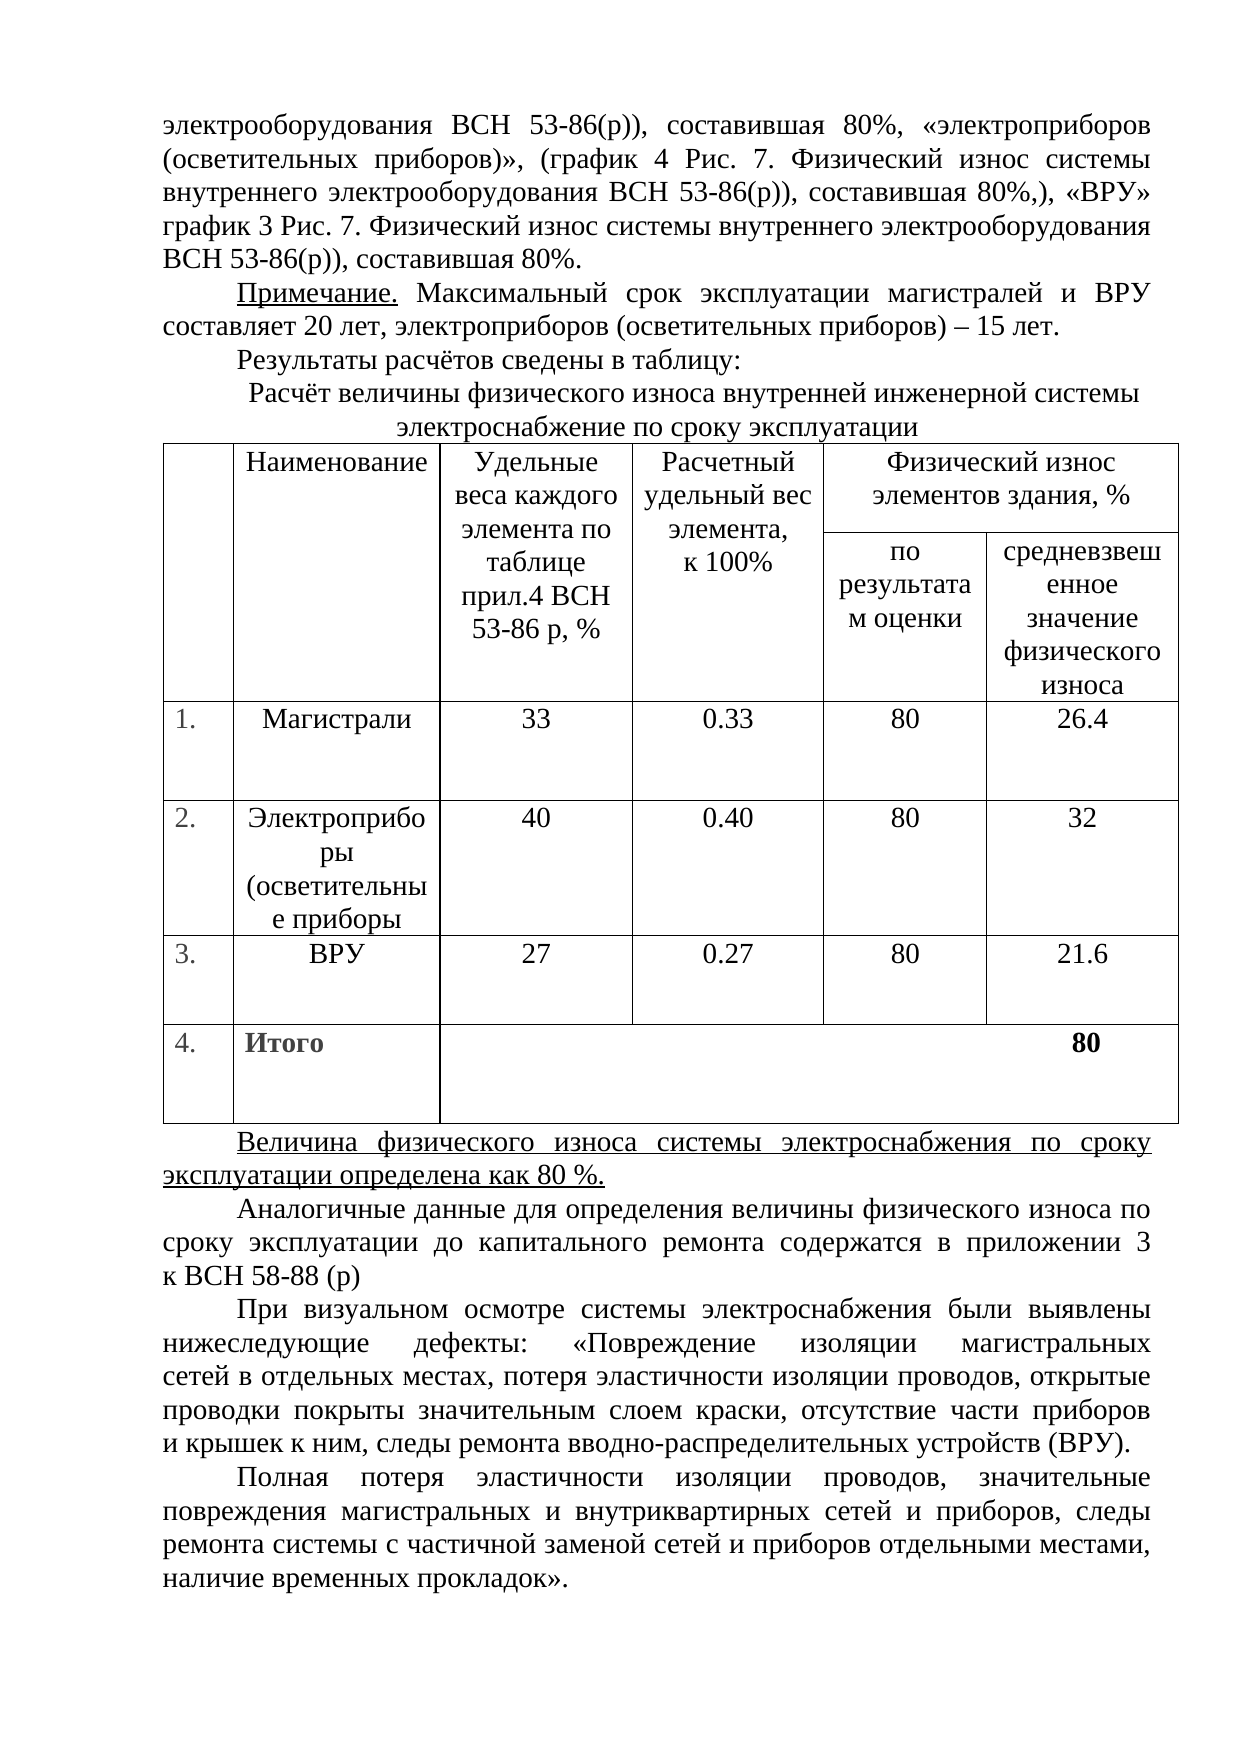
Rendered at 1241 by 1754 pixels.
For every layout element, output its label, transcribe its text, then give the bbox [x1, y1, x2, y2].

table_cell [164, 702, 233, 799]
table_cell Магистрали [234, 702, 439, 799]
table_header Расчетный удельный вес элемента, к 100% [633, 444, 823, 701]
table_cell 40 [441, 801, 632, 935]
table_cell 26.4 [987, 702, 1178, 799]
table_cell 80 [441, 1025, 1178, 1123]
table_cell Электроприборы (осветительные приборы [234, 801, 439, 935]
table_cell 0.33 [633, 702, 823, 799]
table_cell по результатам оценки [824, 533, 986, 701]
table_cell ВРУ [234, 936, 439, 1024]
table_header Удельные веса каждого элемента по таблице прил.4 ВСН 53-86 р, % [441, 444, 632, 701]
table_cell 80 [824, 702, 986, 799]
table_cell Итого [234, 1025, 439, 1123]
table_cell средневзвешенное значение физического износа [987, 533, 1178, 701]
table_cell 33 [441, 702, 632, 799]
table_cell 27 [441, 936, 632, 1024]
table_cell 0.40 [633, 801, 823, 935]
table_cell [164, 801, 233, 935]
table_header [164, 444, 233, 701]
table_cell 0.27 [633, 936, 823, 1024]
table_cell 80 [824, 801, 986, 935]
table_header Физический износ элементов здания, % [824, 444, 1178, 532]
text Полная потеря эластичности изоляции проводов, значительные повреждения магистральных и внутриквартирных сетей и приборов, следы ремонта системы с частичной заменой сетей и приборов отдельными местами, наличие временных прокладок». [162, 1459, 1152, 1593]
table_cell 32 [987, 801, 1178, 935]
table_cell [164, 1025, 233, 1123]
text При визуальном осмотре системы электроснабжения были выявлены нижеследующие дефекты: «Повреждение изоляции магистральных сетей в отдельных местах, потеря эластичности изоляции проводов, открытые проводки покрыты значительным слоем краски, отсутствие части приборов и крышек к ним, следы ремонта вводно-распределительных устройств (ВРУ). [162, 1291, 1152, 1459]
text Примечание. Максимальный срок эксплуатации магистралей и ВРУ составляет 20 лет, электроприборов (осветительных приборов) – 15 лет. [162, 275, 1152, 342]
text Расчёт величины физического износа внутренней инженерной системы электроснабжение по сроку эксплуатации [162, 376, 1152, 443]
text Результаты расчётов сведены в таблицу: [162, 342, 1152, 376]
text Величина физического износа системы электроснабжения по сроку эксплуатации определена как 80 %. [162, 1124, 1152, 1191]
table_cell 21.6 [987, 936, 1178, 1024]
table_cell [164, 936, 233, 1024]
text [162, 107, 1152, 275]
table_cell 80 [824, 936, 986, 1024]
text Аналогичные данные для определения величины физического износа по сроку эксплуатации до капитального ремонта содержатся в приложении 3 к ВСН 58-88 (р) [162, 1191, 1152, 1291]
table_header Наименование [234, 444, 439, 701]
